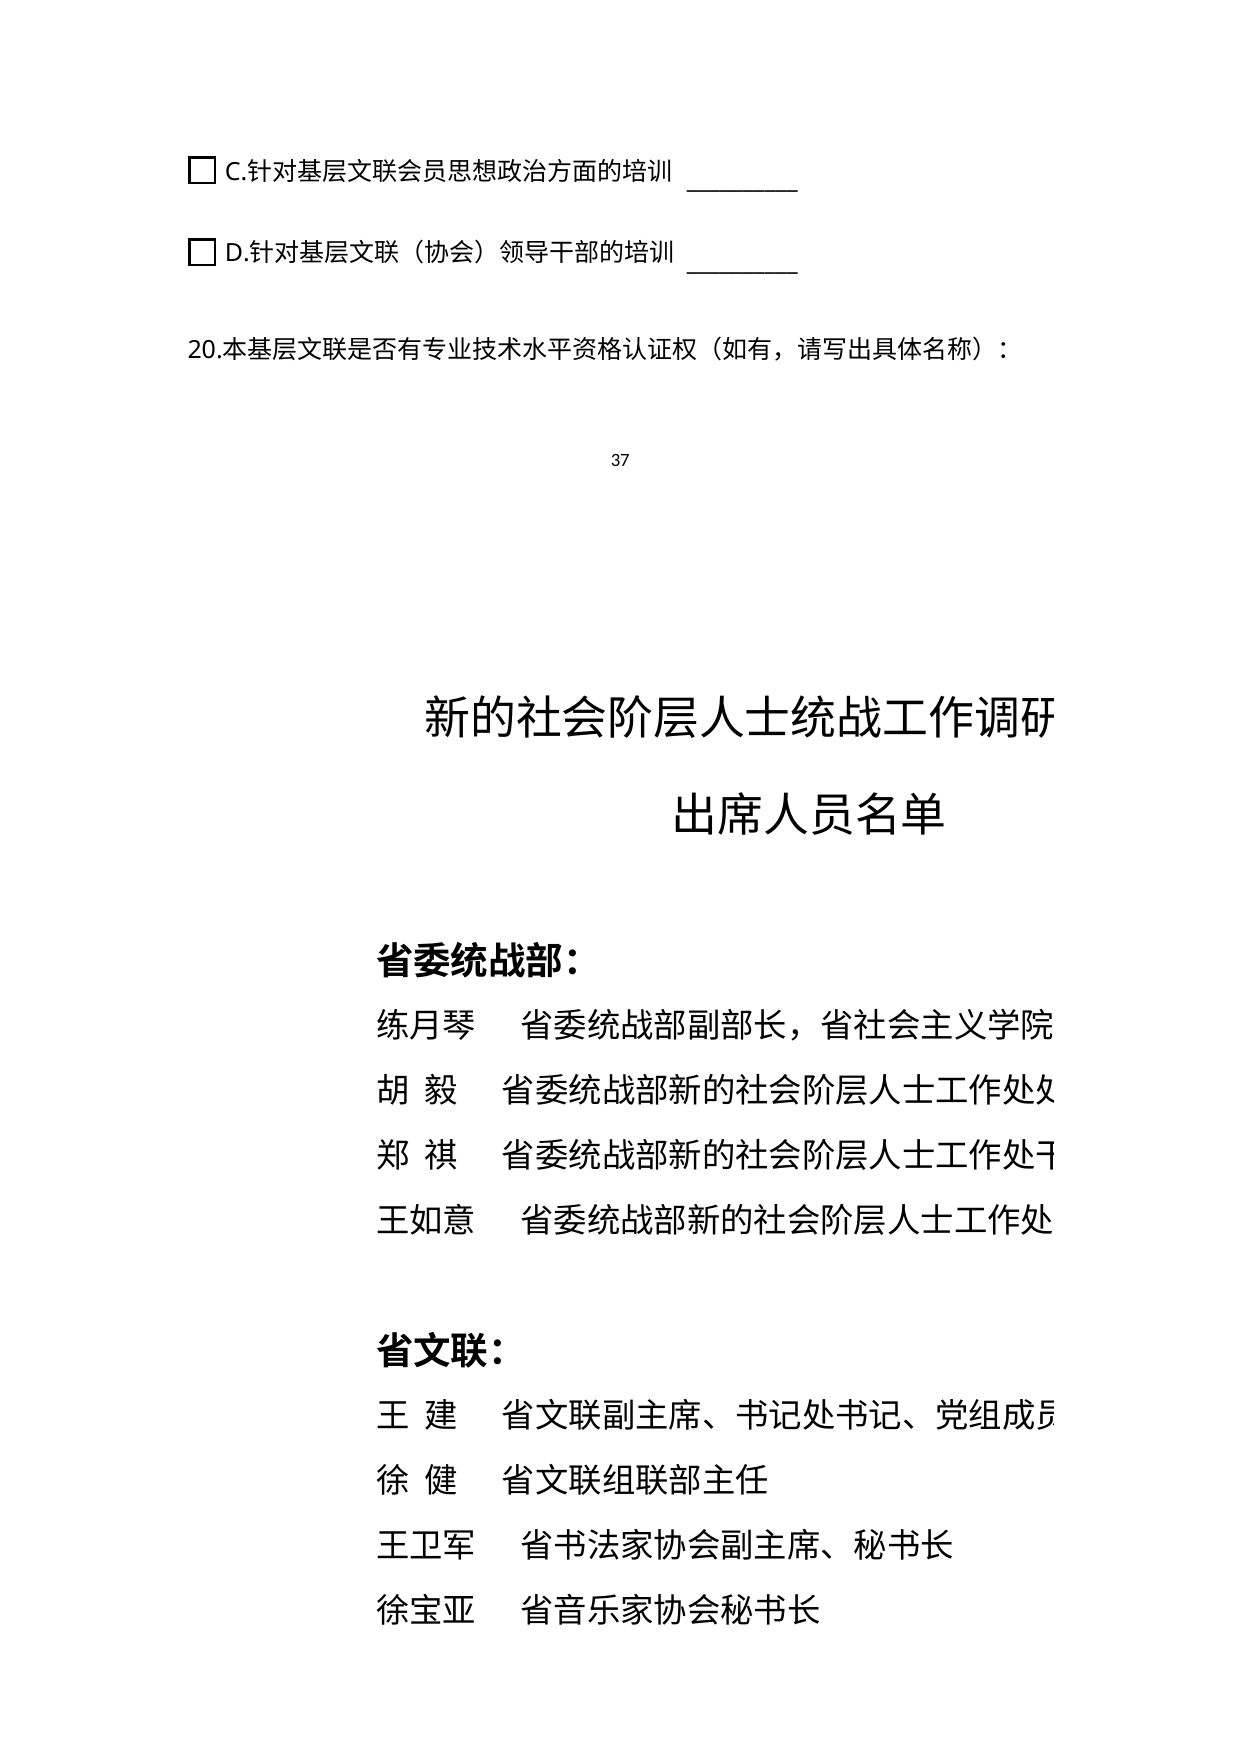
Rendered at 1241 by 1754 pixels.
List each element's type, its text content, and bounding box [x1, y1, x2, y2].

text __________ [187, 152, 1053, 217]
text __________ [187, 234, 1053, 299]
text 20.本基层文联是否有专业技术水平资格认证权（如有，请写出具体名称）： [187, 316, 1053, 381]
